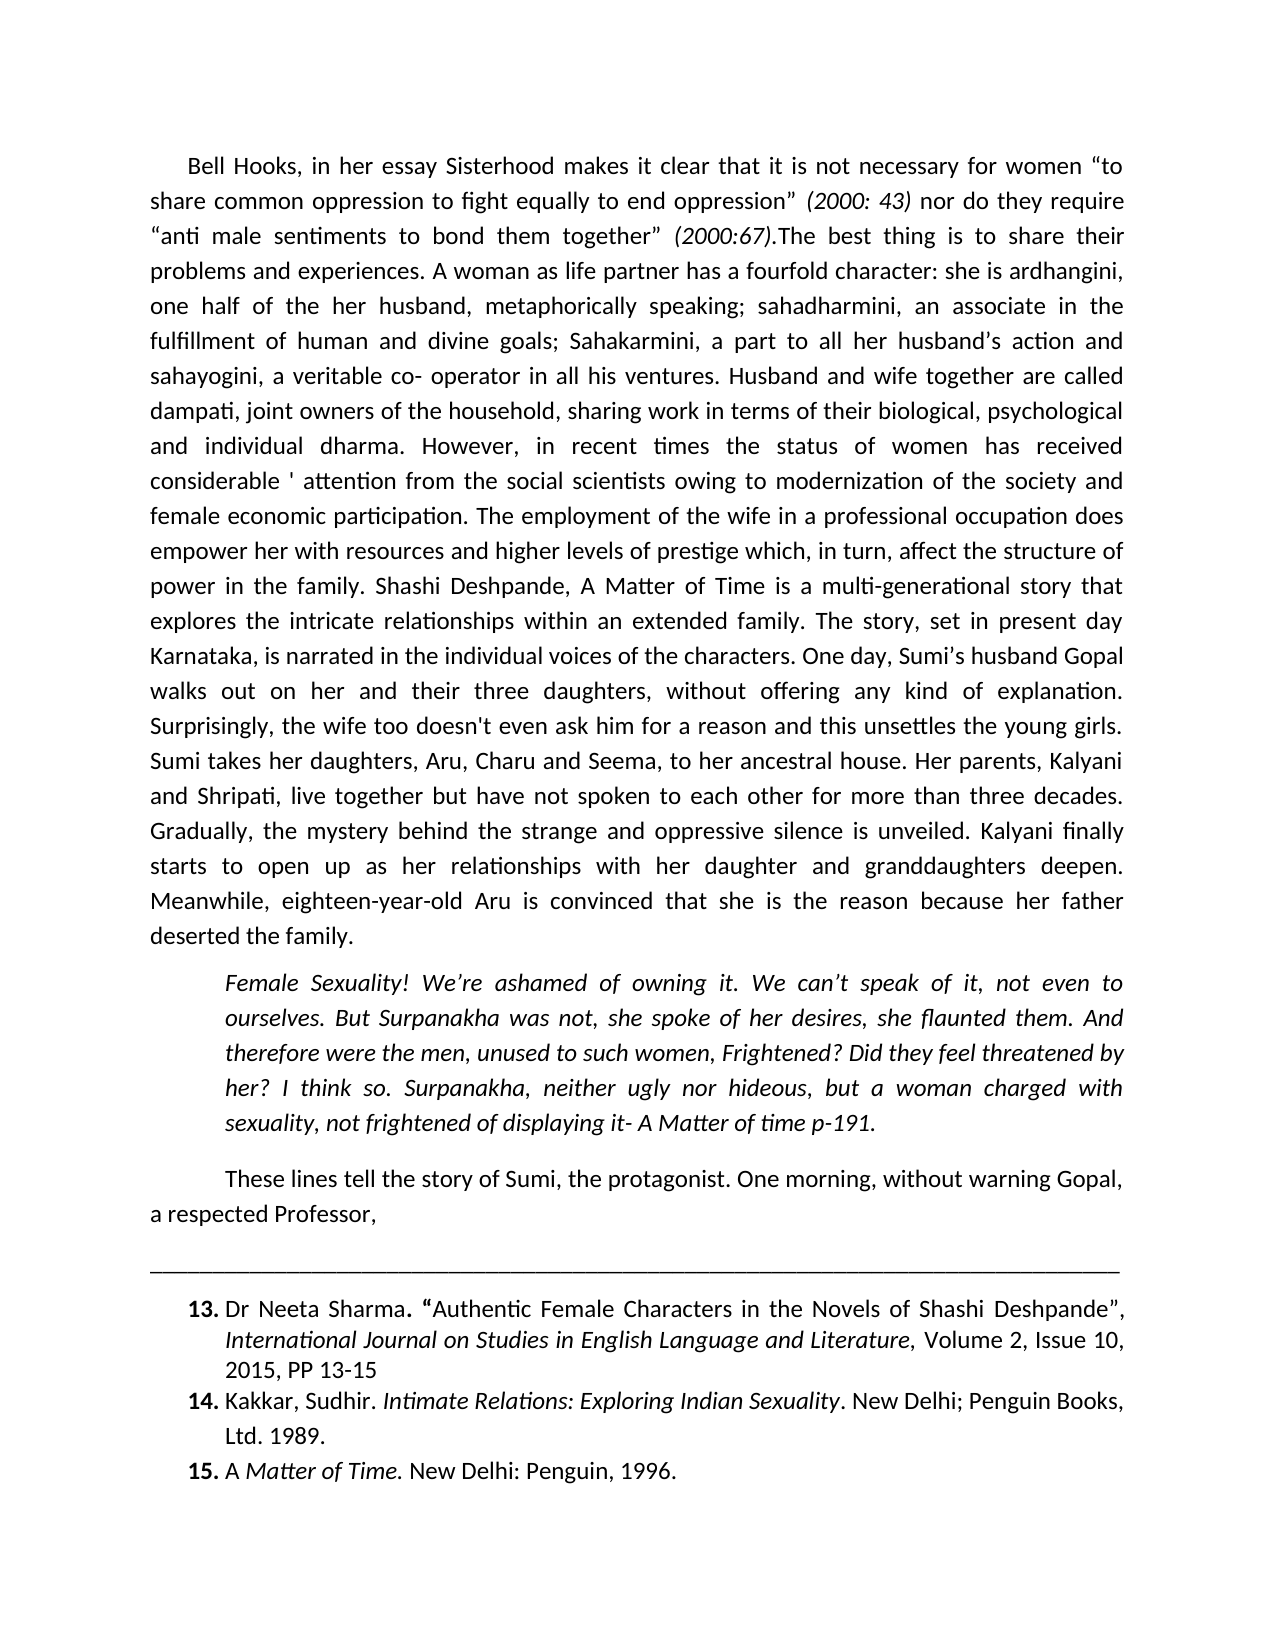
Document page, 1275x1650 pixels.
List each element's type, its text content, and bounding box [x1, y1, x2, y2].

text Female Sexuality! We’re ashamed of owning it. We can’t speak of it, not even to ourselves. But Surpanakha was not, she spoke of her desires, she flaunted them. And therefore were the men, unused to such women, Frightened? Did they feel threatened by her? I think so. Surpanakha, neither ugly nor hideous, but a woman charged with sexuality, not frightened of displaying it- A Matter of time p-191. [225, 967, 1125, 1138]
text ______________________________________________________________________________ [150, 1246, 1125, 1276]
text These lines tell the story of Sumi, the protagonist. One morning, without warning Gopal, a respected Professor, [150, 1163, 1125, 1229]
text Bell Hooks, in her essay Sisterhood makes it clear that it is not necessary for women “to share common oppression to fight equally to end oppression” (2000: 43) nor do they require “anti male sentiments to bond them together” (2000:67).The best thing is to share their problems and experiences. A woman as life partner has a fourfold character: she is ardhangini, one half of the her husband, metaphorically speaking; sahadharmini, an associate in the fulfillment of human and divine goals; Sahakarmini, a part to all her husband’s action and sahayogini, a veritable co- operator in all his ventures. Husband and wife together are called dampati, joint owners of the household, sharing work in terms of their biological, psychological and individual dharma. However, in recent times the status of women has received considerable ' attention from the social scientists owing to modernization of the society and female economic participation. The employment of the wife in a professional occupation does empower her with resources and higher levels of prestige which, in turn, affect the structure of power in the family. Shashi Deshpande, A Matter of Time is a multi-generational story that explores the intricate relationships within an extended family. The story, set in present day Karnataka, is narrated in the individual voices of the characters. One day, Sumi’s husband Gopal walks out on her and their three daughters, without offering any kind of explanation. Surprisingly, the wife too doesn't even ask him for a reason and this unsettles the young girls. Sumi takes her daughters, Aru, Charu and Seema, to her ancestral house. Her parents, Kalyani and Shripati, live together but have not spoken to each other for more than three decades. Gradually, the mystery behind the strange and oppressive silence is unveiled. Kalyani finally starts to open up as her relationships with her daughter and granddaughters deepen. Meanwhile, eighteen-year-old Aru is convinced that she is the reason because her father deserted the family. [150, 150, 1125, 951]
list Dr Neeta Sharma. “Authentic Female Characters in the Novels of Shashi Deshpande”, International Journal on Studies in English Language and Literature, Volume 2, Issue 10, 2015, PP 13-15 [187, 1293, 1125, 1385]
list Kakkar, Sudhir. Intimate Relations: Exploring Indian Sexuality. New Delhi; Penguin Books, Ltd. 1989. [187, 1385, 1125, 1450]
list A Matter of Time. New Delhi: Penguin, 1996. [187, 1455, 1125, 1485]
